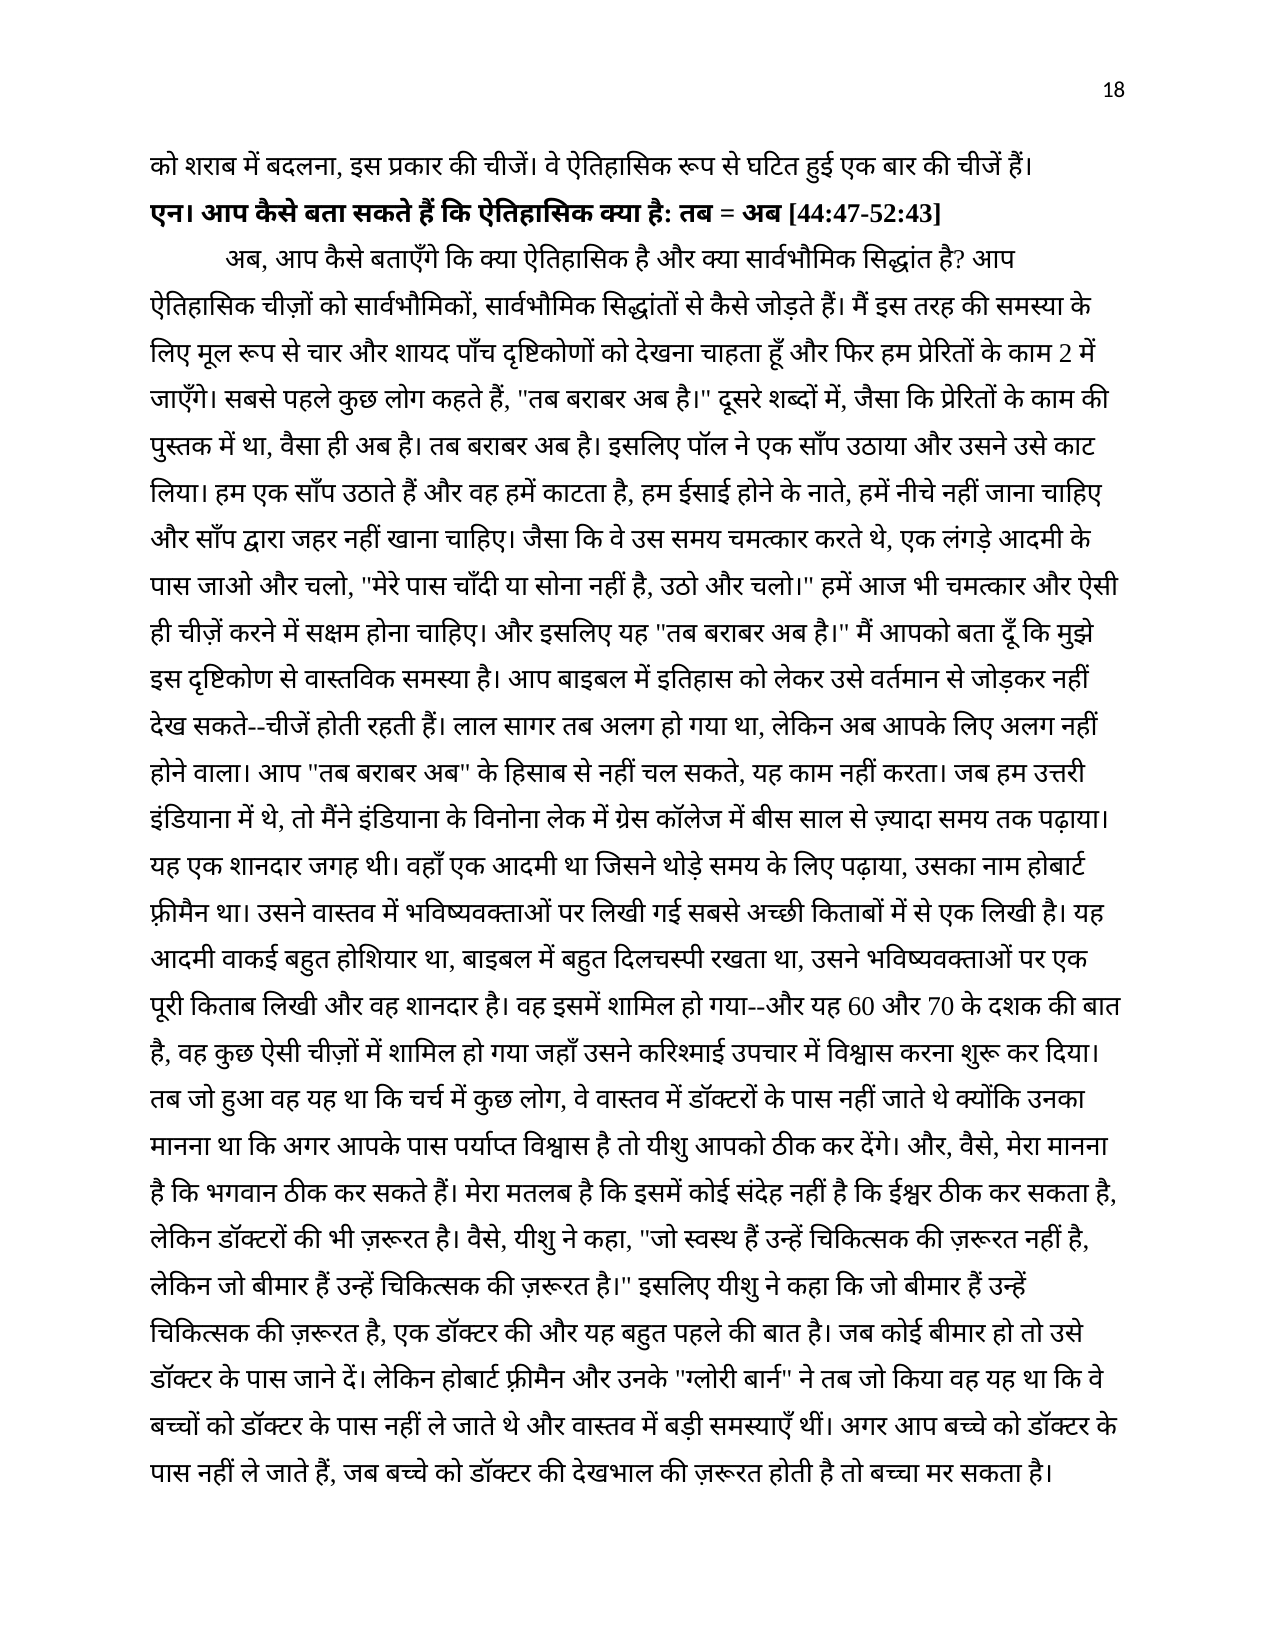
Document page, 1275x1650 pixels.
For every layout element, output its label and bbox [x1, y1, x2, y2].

text [150, 150, 1125, 1488]
